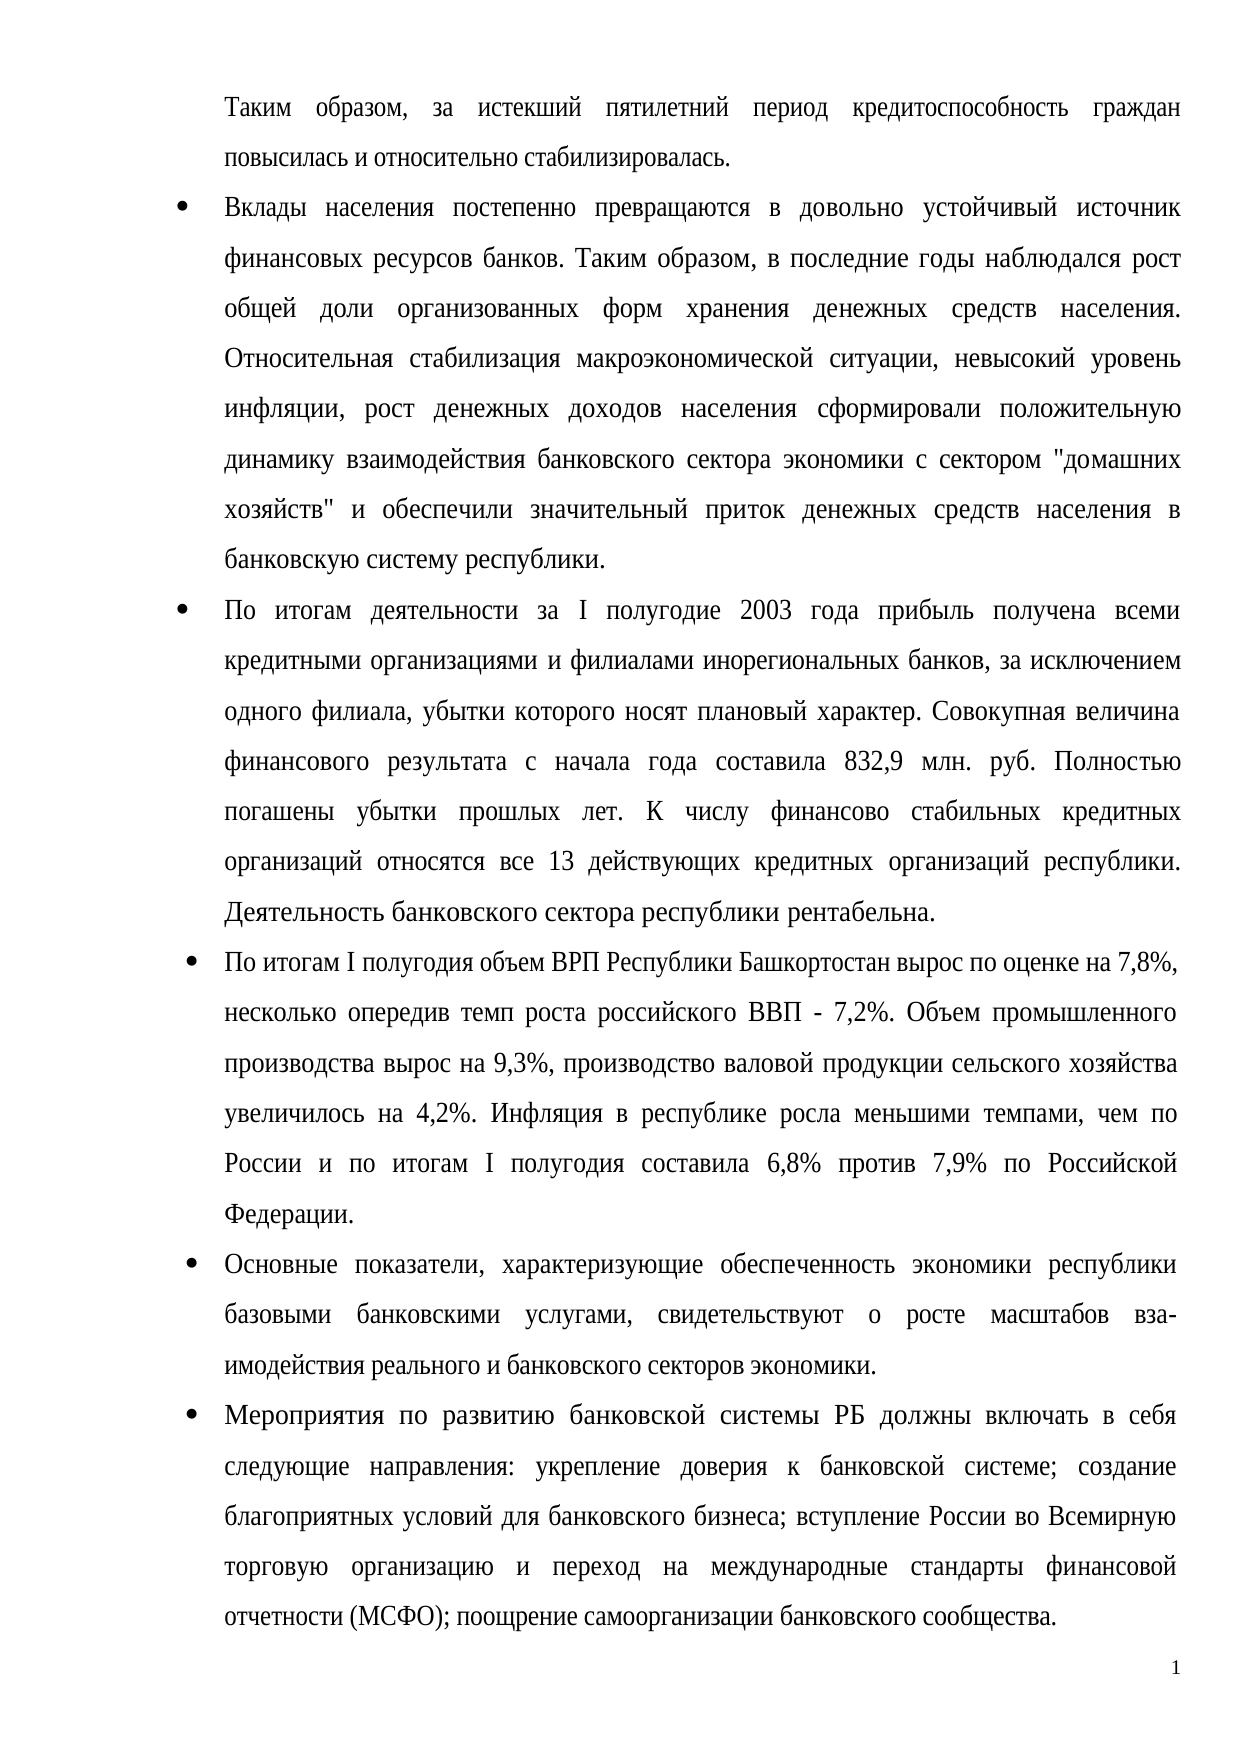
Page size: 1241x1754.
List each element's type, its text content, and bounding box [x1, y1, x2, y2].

list По итогам I полугодия объем ВРП Республики Башкортостан вырос по оценке на 7,8%, несколько опередив темп роста российского ВВП - 7,2%. Объем промышленного производства вырос на 9,3%, производство валовой продукции сельского хозяйства увеличилось на 4,2%. Инфляция в республике росла меньшими темпами, чем по России и по итогам I полугодия составила 6,8% против 7,9% по Российской Федерации. [187, 944, 1178, 1229]
list Вклады населения постепенно превращаются в довольно устойчивый источник финансовых ресурсов банков. Таким образом, в последние годы наблюдался рост общей доли организованных форм хранения денежных средств населения. Относительная стабилизация макроэкономической ситуации, невысокий уровень инфляции, рост денежных доходов населения сформировали положительную динамику взаимодействия банковского сектора экономики с сектором "домашних хозяйств" и обеспечили значительный приток денежных средств населения в банковскую систему республики. [177, 189, 1181, 575]
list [177, 89, 1181, 172]
list Основные показатели, характеризующие обеспеченность экономики республики базовыми банковскими услугами, свидетельствуют о росте масштабов взаимодействия реального и банковского секторов экономики. [187, 1246, 1177, 1380]
list По итогам деятельности за I полугодие 2003 года прибыль получена всеми кредитными организациями и филиалами инорегиональных банков, за исключением одного филиала, убытки которого носят плановый характер. Совокупная величина финансового результата с начала года составила 832,9 млн. руб. Полностью погашены убытки прошлых лет. К числу финансово стабильных кредитных организаций относятся все 13 действующих кредитных организаций республики. Деятельность банковского сектора республики рентабельна. [177, 592, 1181, 927]
list Мероприятия по развитию банковской системы РБ должны включать в себя следующие направления: укрепление доверия к банковской системе; создание благоприятных условий для банковского бизнеса; вступление России во Всемирную торговую организацию и переход на международные стандарты финансовой отчетности (МСФО); поощрение самоорганизации банковского сообщества. [187, 1397, 1177, 1632]
